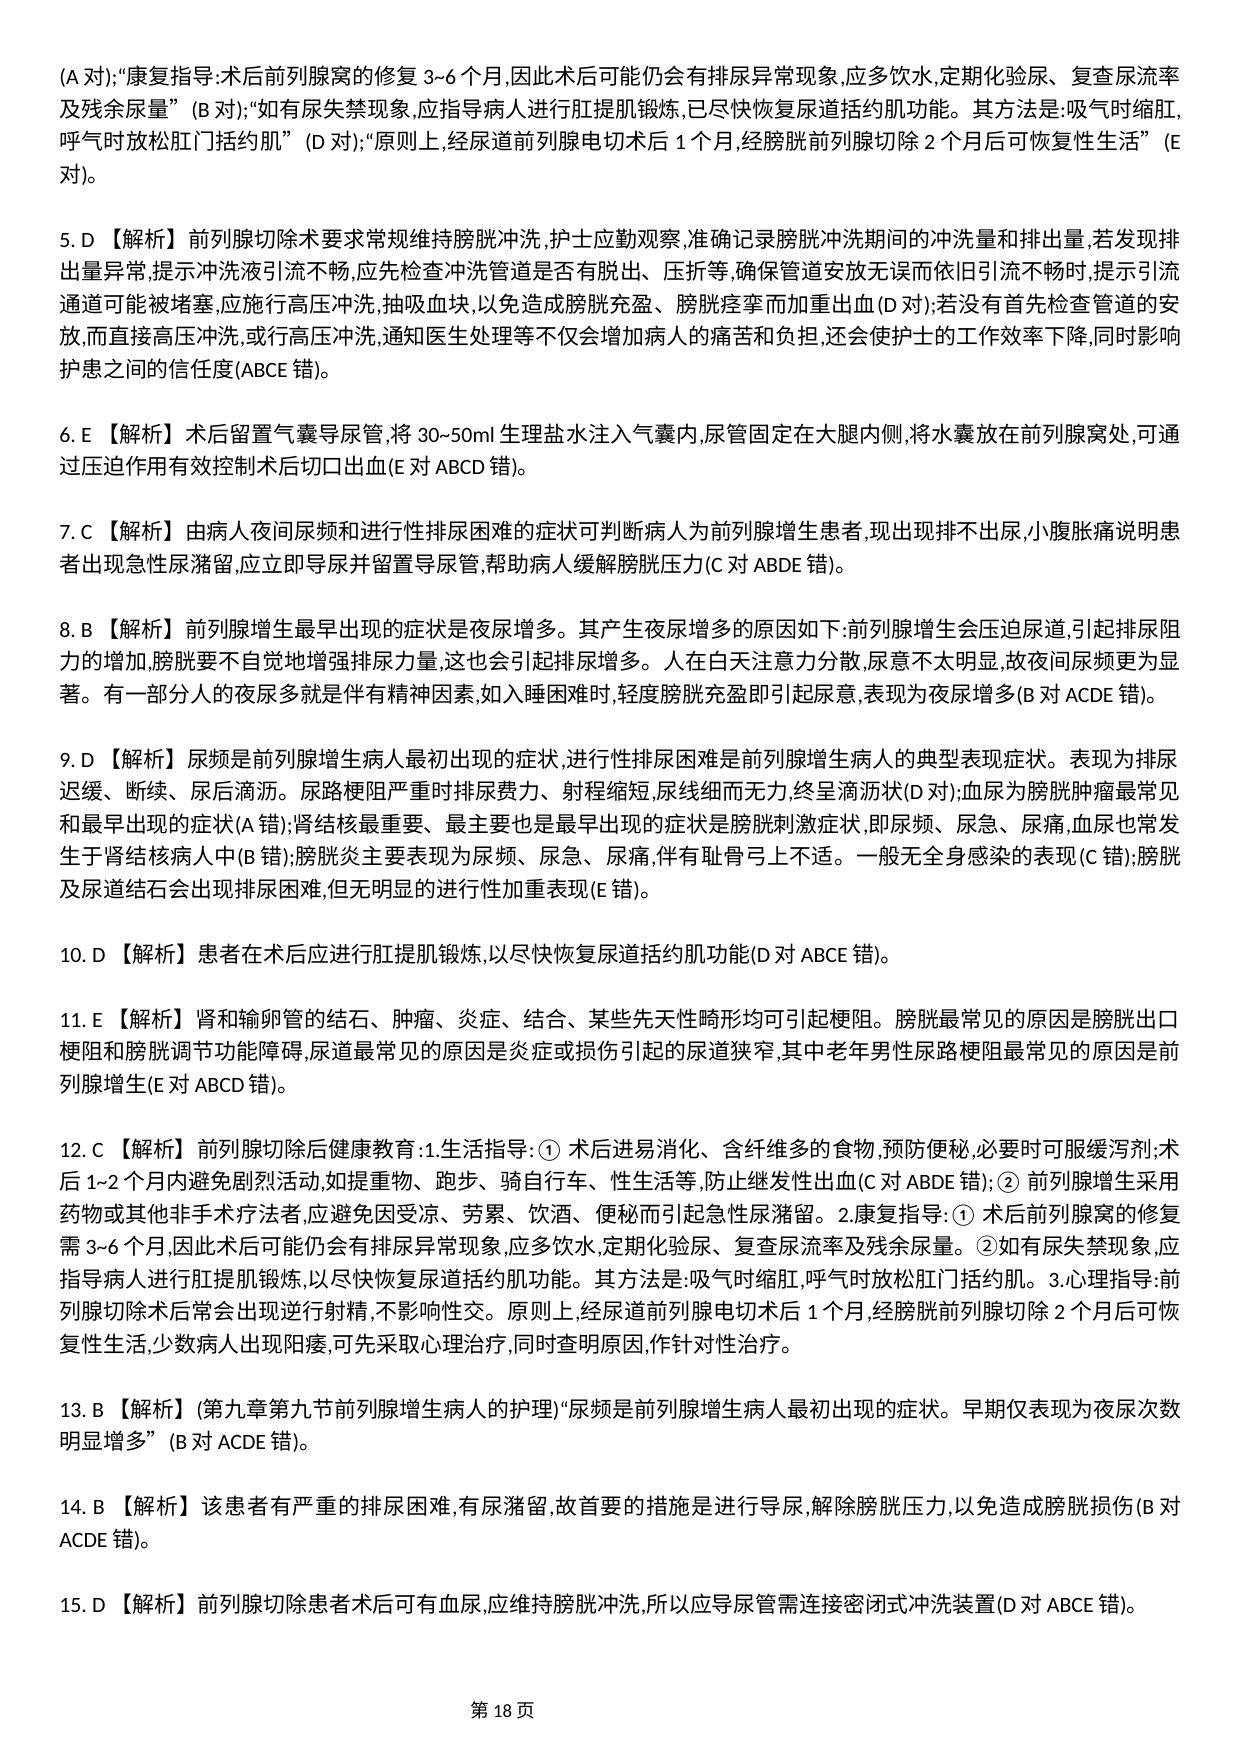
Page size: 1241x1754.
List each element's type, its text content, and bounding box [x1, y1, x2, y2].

text 15. D 【解析】前列腺切除患者术后可有血尿,应维持膀胱冲洗,所以应导尿管需连接密闭式冲洗装置(D对ABCE错)。 [59, 1586, 1181, 1619]
text 12. C 【解析】前列腺切除后健康教育:1.生活指导:①术后进易消化、含纤维多的食物,预防便秘,必要时可服缓泻剂;术后1~2个月内避免剧烈活动,如提重物、跑步、骑自行车、性生活等,防止继发性出血(C对ABDE错);②前列腺增生采用药物或其他非手术疗法者,应避免因受凉、劳累、饮酒、便秘而引起急性尿潴留。2.康复指导:①术后前列腺窝的修复需3~6个月,因此术后可能仍会有排尿异常现象,应多饮水,定期化验尿、复查尿流率及残余尿量。②如有尿失禁现象,应指导病人进行肛提肌锻炼,以尽快恢复尿道括约肌功能。其方法是:吸气时缩肛,呼气时放松肛门括约肌。3.心理指导:前列腺切除术后常会出现逆行射精,不影响性交。原则上,经尿道前列腺电切术后1个月,经膀胱前列腺切除2个月后可恢复性生活,少数病人出现阳痿,可先采取心理治疗,同时查明原因,作针对性治疗。 [59, 1131, 1181, 1359]
text 9. D 【解析】尿频是前列腺增生病人最初出现的症状,进行性排尿困难是前列腺增生病人的典型表现症状。表现为排尿迟缓、断续、尿后滴沥。尿路梗阻严重时排尿费力、射程缩短,尿线细而无力,终呈滴沥状(D对);血尿为膀胱肿瘤最常见和最早出现的症状(A错);肾结核最重要、最主要也是最早出现的症状是膀胱刺激症状,即尿频、尿急、尿痛,血尿也常发生于肾结核病人中(B错);膀胱炎主要表现为尿频、尿急、尿痛,伴有耻骨弓上不适。一般无全身感染的表现(C错);膀胱及尿道结石会出现排尿困难,但无明显的进行性加重表现(E错)。 [59, 741, 1181, 904]
text 13. B 【解析】(第九章第九节前列腺增生病人的护理)“尿频是前列腺增生病人最初出现的症状。早期仅表现为夜尿次数明显增多”(B对ACDE错)。 [59, 1391, 1181, 1456]
text 6. E 【解析】术后留置气囊导尿管,将30~50ml生理盐水注入气囊内,尿管固定在大腿内侧,将水囊放在前列腺窝处,可通过压迫作用有效控制术后切口出血(E对ABCD错)。 [59, 416, 1181, 481]
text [59, 59, 1181, 189]
text 7. C 【解析】由病人夜间尿频和进行性排尿困难的症状可判断病人为前列腺增生患者,现出现排不出尿,小腹胀痛说明患者出现急性尿潴留,应立即导尿并留置导尿管,帮助病人缓解膀胱压力(C对ABDE错)。 [59, 514, 1181, 579]
text 11. E 【解析】肾和输卵管的结石、肿瘤、炎症、结合、某些先天性畸形均可引起梗阻。膀胱最常见的原因是膀胱出口梗阻和膀胱调节功能障碍,尿道最常见的原因是炎症或损伤引起的尿道狭窄,其中老年男性尿路梗阻最常见的原因是前列腺增生(E对ABCD错)。 [59, 1001, 1181, 1099]
text 5. D 【解析】前列腺切除术要求常规维持膀胱冲洗,护士应勤观察,准确记录膀胱冲洗期间的冲洗量和排出量,若发现排出量异常,提示冲洗液引流不畅,应先检查冲洗管道是否有脱出、压折等,确保管道安放无误而依旧引流不畅时,提示引流通道可能被堵塞,应施行高压冲洗,抽吸血块,以免造成膀胱充盈、膀胱痉挛而加重出血(D对);若没有首先检查管道的安放,而直接高压冲洗,或行高压冲洗,通知医生处理等不仅会增加病人的痛苦和负担,还会使护士的工作效率下降,同时影响护患之间的信任度(ABCE错)。 [59, 221, 1181, 384]
text 10. D 【解析】患者在术后应进行肛提肌锻炼,以尽快恢复尿道括约肌功能(D对ABCE错)。 [59, 936, 1181, 969]
text 8. B 【解析】前列腺增生最早出现的症状是夜尿增多。其产生夜尿增多的原因如下:前列腺增生会压迫尿道,引起排尿阻力的增加,膀胱要不自觉地增强排尿力量,这也会引起排尿增多。人在白天注意力分散,尿意不太明显,故夜间尿频更为显著。有一部分人的夜尿多就是伴有精神因素,如入睡困难时,轻度膀胱充盈即引起尿意,表现为夜尿增多(B对ACDE错)。 [59, 611, 1181, 709]
text 14. B 【解析】该患者有严重的排尿困难,有尿潴留,故首要的措施是进行导尿,解除膀胱压力,以免造成膀胱损伤(B对ACDE错)。 [59, 1489, 1181, 1554]
